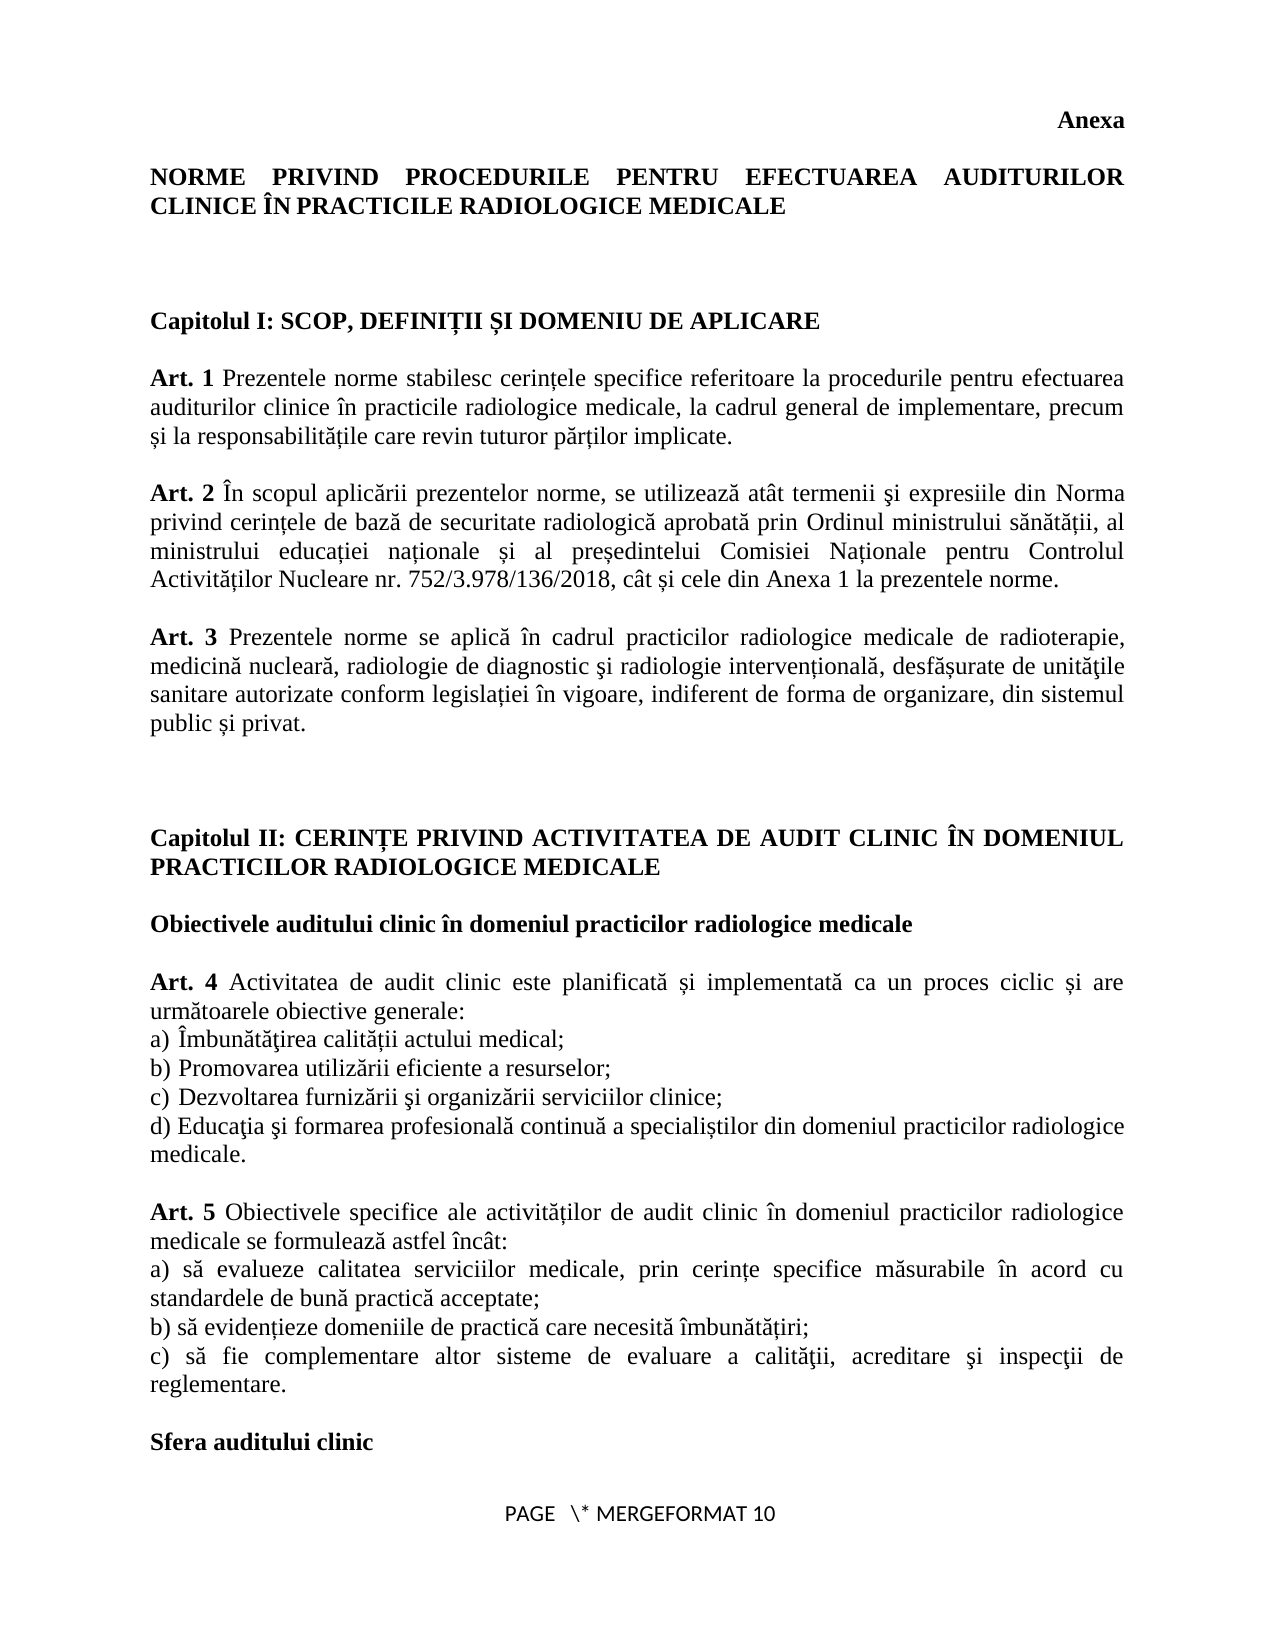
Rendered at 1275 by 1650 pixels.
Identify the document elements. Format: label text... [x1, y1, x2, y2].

text Art. 3 Prezentele norme se aplică în cadrul practicilor radiologice medicale de radioterapie, medicină nucleară, radiologie de diagnostic şi radiologie intervențională, desfășurate de unităţile sanitare autorizate conform legislației în vigoare, indiferent de forma de organizare, din sistemul public și privat. [150, 622, 1125, 737]
text Obiectivele auditului clinic în domeniul practicilor radiologice medicale [150, 909, 1125, 938]
text a) să evalueze calitatea serviciilor medicale, prin cerințe specifice măsurabile în acord cu standardele de bună practică acceptate; [150, 1254, 1125, 1312]
text b) să evidențieze domeniile de practică care necesită îmbunătățiri; [150, 1312, 1125, 1341]
text Anexa [150, 105, 1125, 134]
text d) Educaţia şi formarea profesională continuă a specialiștilor din domeniul practicilor radiologice medicale. [150, 1111, 1125, 1168]
list Dezvoltarea furnizării şi organizării serviciilor clinice; [150, 1082, 1125, 1111]
text Art. 5 Obiectivele specifice ale activităților de audit clinic în domeniul practicilor radiologice medicale se formulează astfel încât: [150, 1197, 1125, 1254]
list Îmbunătăţirea calității actului medical; [150, 1024, 1125, 1053]
text Art. 2 În scopul aplicării prezentelor norme, se utilizează atât termenii şi expresiile din Norma privind cerințele de bază de securitate radiologică aprobată prin Ordinul ministrului sănătății, al ministrului educației naționale și al președintelui Comisiei Naționale pentru Controlul Activităților Nucleare nr. 752/3.978/136/2018, cât și cele din Anexa 1 la prezentele norme. [150, 478, 1125, 593]
text Capitolul II: CERINȚE PRIVIND ACTIVITATEA DE AUDIT CLINIC ÎN DOMENIUL PRACTICILOR RADIOLOGICE MEDICALE [150, 823, 1125, 881]
text NORME PRIVIND PROCEDURILE PENTRU EFECTUAREA AUDITURILOR CLINICE ÎN PRACTICILE RADIOLOGICE MEDICALE [150, 162, 1125, 220]
text Art. 4 Activitatea de audit clinic este planificată și implementată ca un proces ciclic și are următoarele obiective generale: [150, 967, 1125, 1024]
text Sfera auditului clinic [150, 1427, 1125, 1456]
list Promovarea utilizării eficiente a resurselor; [150, 1053, 1125, 1082]
text c) să fie complementare altor sisteme de evaluare a calităţii, acreditare şi inspecţii de reglementare. [150, 1341, 1125, 1398]
text Capitolul I: SCOP, DEFINIȚII ȘI DOMENIU DE APLICARE [150, 306, 1125, 334]
text Art. 1 Prezentele norme stabilesc cerințele specifice referitoare la procedurile pentru efectuarea auditurilor clinice în practicile radiologice medicale, la cadrul general de implementare, precum și la responsabilitățile care revin tuturor părților implicate. [150, 363, 1125, 449]
